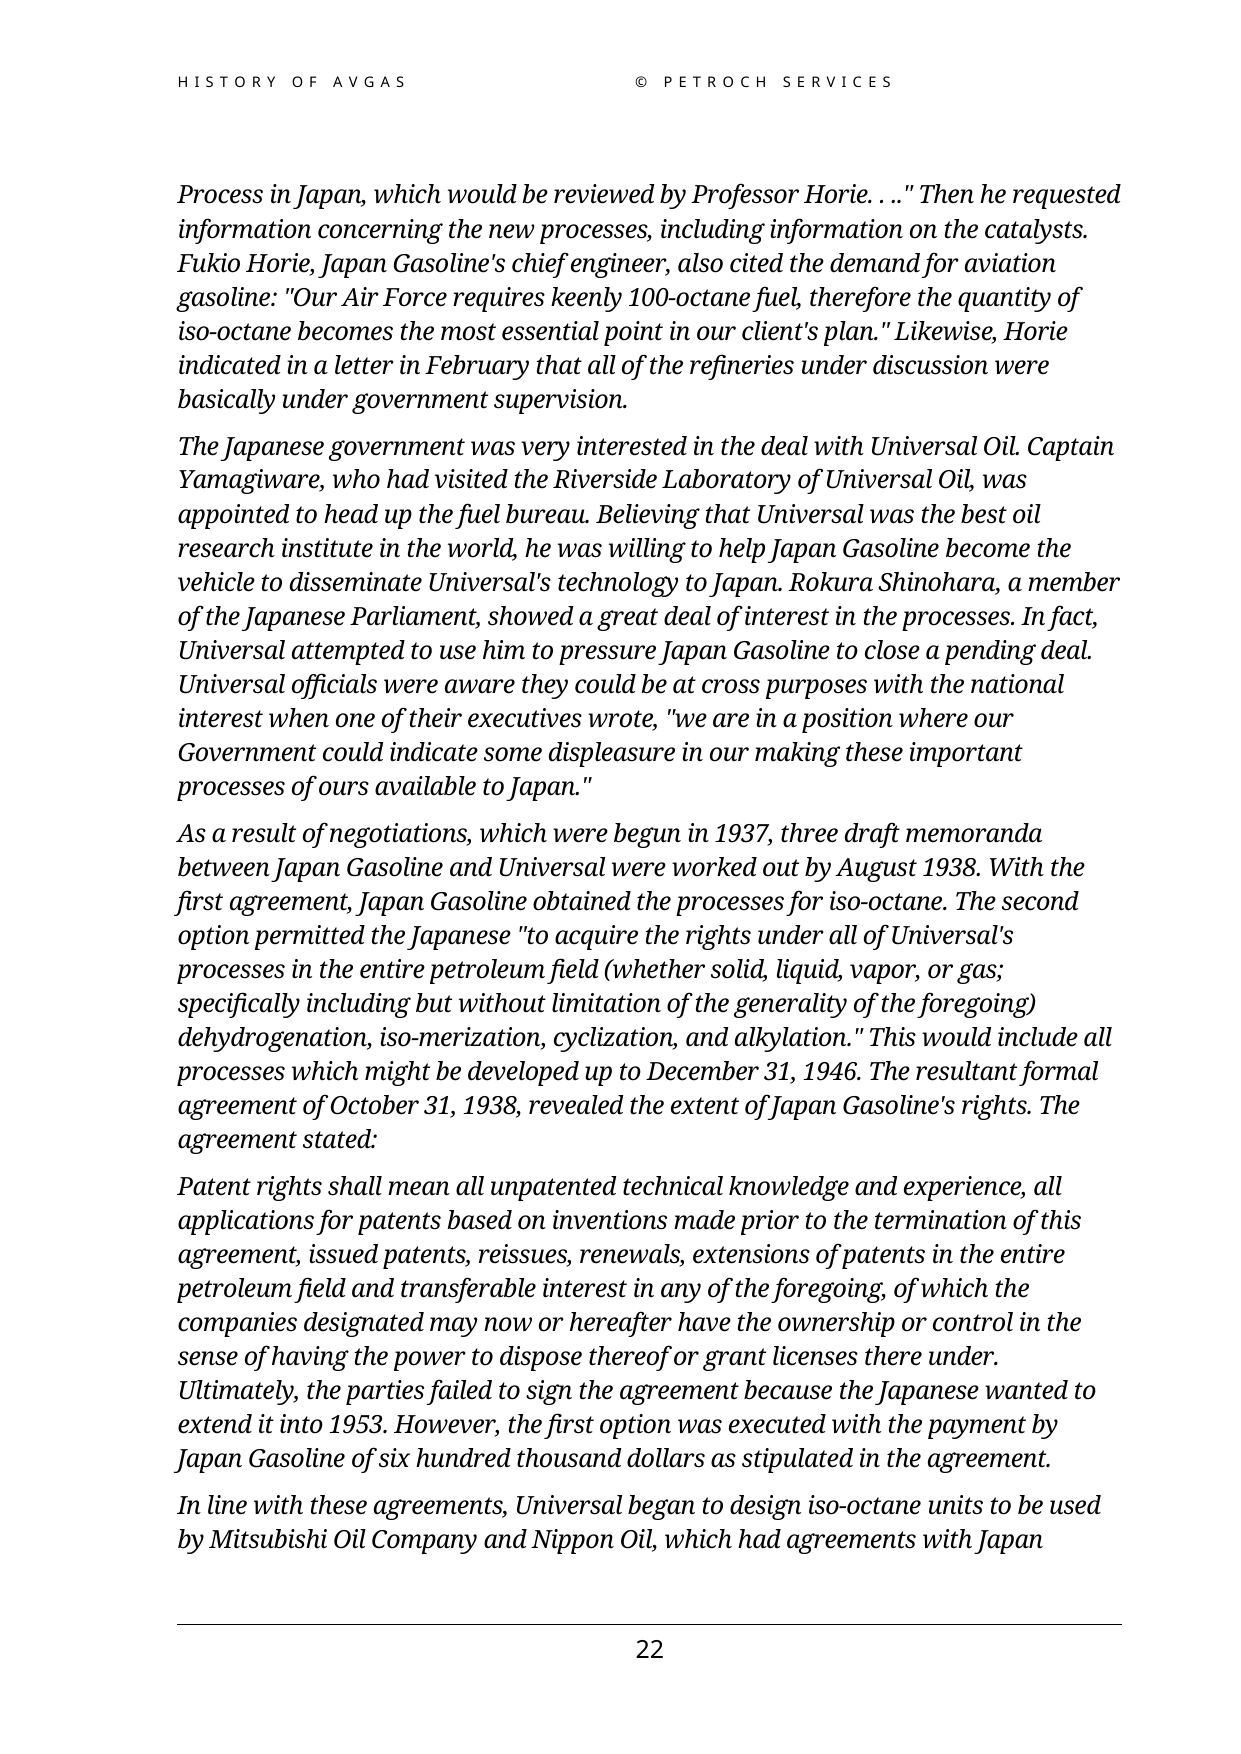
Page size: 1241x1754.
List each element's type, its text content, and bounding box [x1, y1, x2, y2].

text Patent rights shall mean all unpatented technical knowledge and experience, all applications for patents based on inventions made prior to the termination of this agreement, issued patents, reissues, renewals, extensions of patents in the entire petroleum field and transferable interest in any of the foregoing, of which the companies designated may now or hereafter have the ownership or control in the sense of having the power to dispose thereof or grant licenses there under. Ultimately, the parties failed to sign the agreement because the Japanese wanted to extend it into 1953. However, the first option was executed with the payment by Japan Gasoline of six hundred thousand dollars as stipulated in the agreement. [177, 1168, 1122, 1475]
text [177, 1487, 1122, 1556]
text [177, 177, 1122, 416]
text The Japanese government was very interested in the deal with Universal Oil. Captain Yamagiware, who had visited the Riverside Laboratory of Universal Oil, was appointed to head up the fuel bureau. Believing that Universal was the best oil research institute in the world, he was willing to help Japan Gasoline become the vehicle to disseminate Universal's technology to Japan. Rokura Shinohara, a member of the Japanese Parliament, showed a great deal of interest in the processes. In fact, Universal attempted to use him to pressure Japan Gasoline to close a pending deal. Universal officials were aware they could be at cross purposes with the national interest when one of their executives wrote, "we are in a position where our Government could indicate some displeasure in our making these important processes of ours available to Japan." [177, 428, 1122, 803]
text As a result of negotiations, which were begun in 1937, three draft memoranda between Japan Gasoline and Universal were worked out by August 1938. With the first agreement, Japan Gasoline obtained the processes for iso-octane. The second option permitted the Japanese "to acquire the rights under all of Universal's processes in the entire petroleum field (whether solid, liquid, vapor, or gas; specifically including but without limitation of the generality of the foregoing) dehydrogenation, iso-merization, cyclization, and alkylation." This would include all processes which might be developed up to December 31, 1946. The resultant formal agreement of October 31, 1938, revealed the extent of Japan Gasoline's rights. The agreement stated: [177, 815, 1122, 1156]
